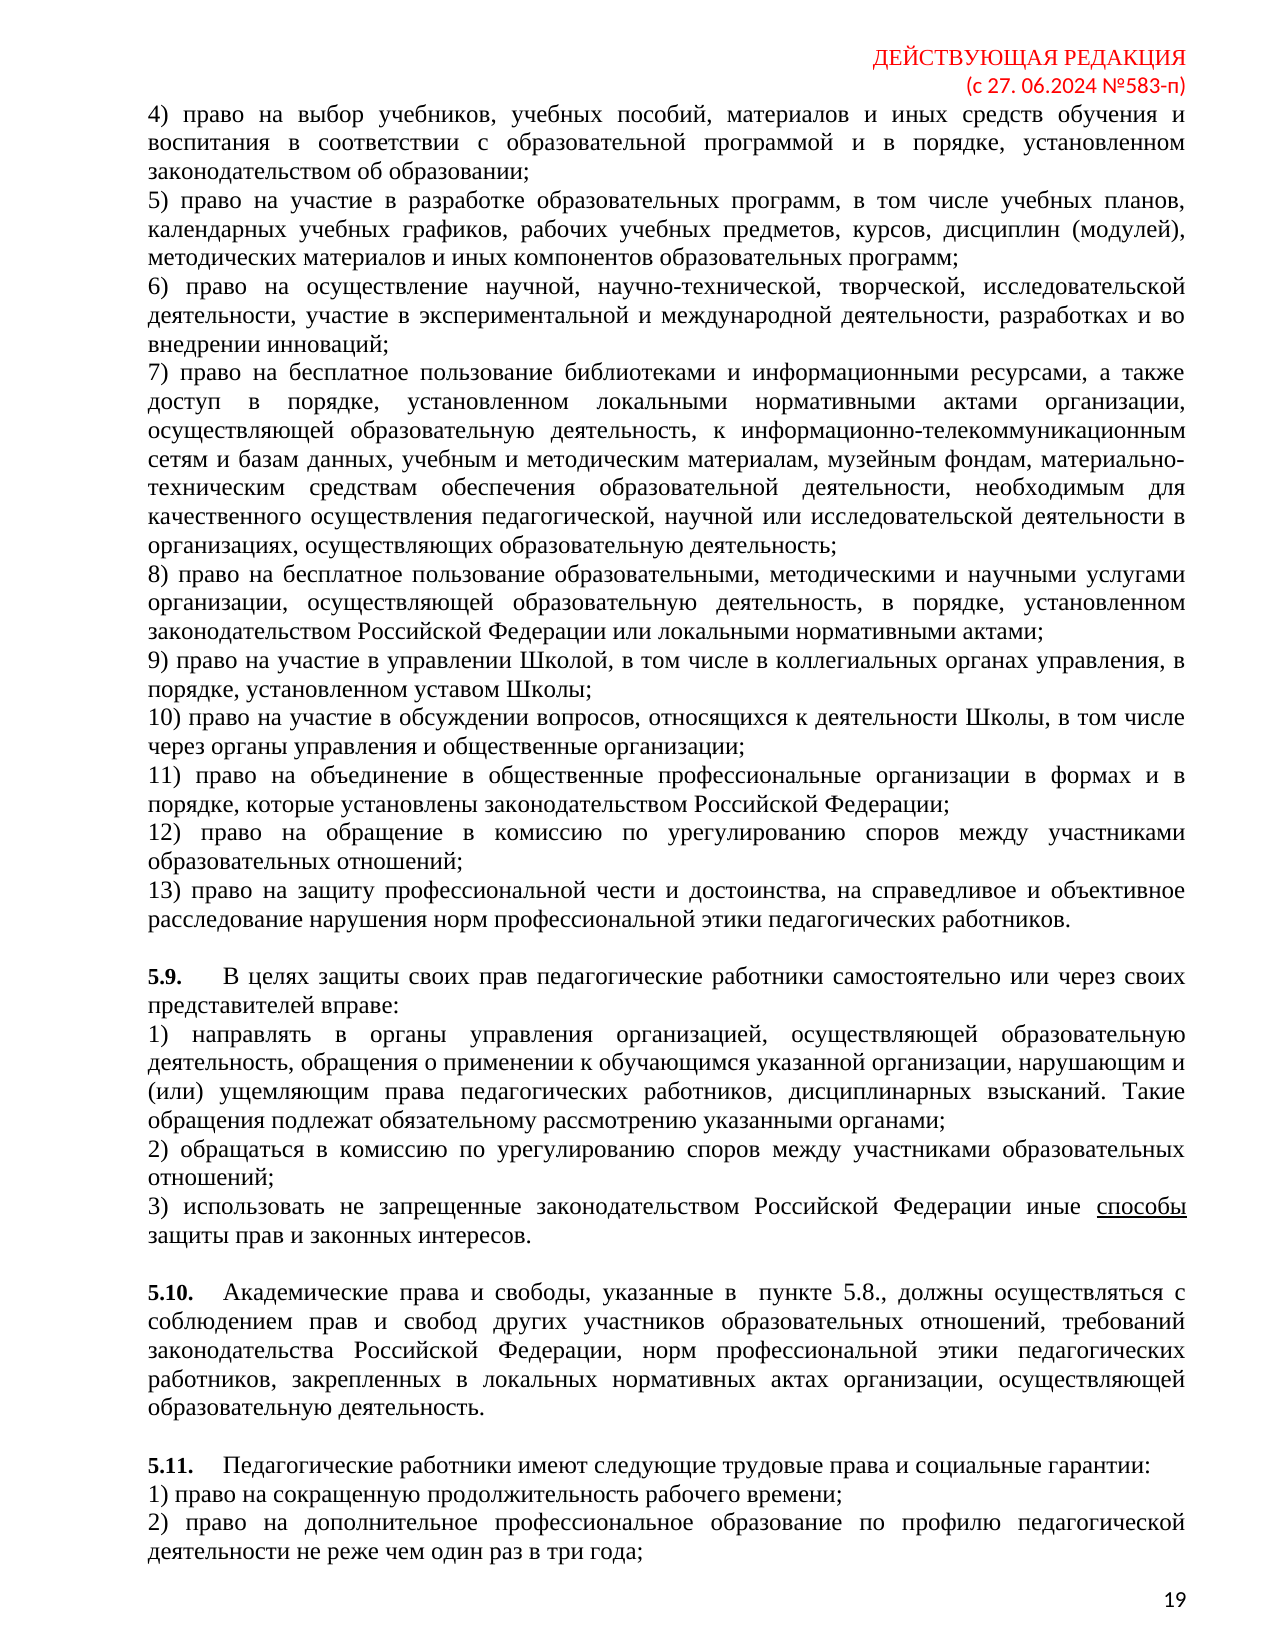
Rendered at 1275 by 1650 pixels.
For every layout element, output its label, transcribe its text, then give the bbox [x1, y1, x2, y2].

text 2) право на дополнительное профессиональное образование по профилю педагогической деятельности не реже чем один раз в три года; [148, 1507, 1186, 1565]
text 1) право на сокращенную продолжительность рабочего времени; [148, 1479, 1186, 1507]
list Академические права и свободы, указанные в пункте 5.8., должны осуществляться с соблюдением прав и свобод других участников образовательных отношений, требований законодательства Российской Федерации, норм профессиональной этики педагогических работников, закрепленных в локальных нормативных актах организации, осуществляющей образовательную деятельность. [148, 1277, 1186, 1421]
text 1) направлять в органы управления организацией, осуществляющей образовательную деятельность, обращения о применении к обучающимся указанной организации, нарушающим и (или) ущемляющим права педагогических работников, дисциплинарных взысканий. Такие обращения подлежат обязательному рассмотрению указанными органами; [148, 1019, 1186, 1134]
text 9) право на участие в управлении Школой, в том числе в коллегиальных органах управления, в порядке, установленном уставом Школы; [148, 645, 1186, 702]
text 5) право на участие в разработке образовательных программ, в том числе учебных планов, календарных учебных графиков, рабочих учебных предметов, курсов, дисциплин (модулей), методических материалов и иных компонентов образовательных программ; [148, 185, 1186, 271]
list Педагогические работники имеют следующие трудовые права и социальные гарантии: [148, 1450, 1186, 1479]
list В целях защиты своих прав педагогические работники самостоятельно или через своих представителей вправе: [148, 961, 1186, 1019]
text 4) право на выбор учебников, учебных пособий, материалов и иных средств обучения и воспитания в соответствии с образовательной программой и в порядке, установленном законодательством об образовании; [148, 99, 1186, 185]
text 2) обращаться в комиссию по урегулированию споров между участниками образовательных отношений; [148, 1134, 1186, 1191]
text 7) право на бесплатное пользование библиотеками и информационными ресурсами, а также доступ в порядке, установленном локальными нормативными актами организации, осуществляющей образовательную деятельность, к информационно-телекоммуникационным сетям и базам данных, учебным и методическим материалам, музейным фондам, материально-техническим средствам обеспечения образовательной деятельности, необходимым для качественного осуществления педагогической, научной или исследовательской деятельности в организациях, осуществляющих образовательную деятельность; [148, 357, 1186, 559]
text 6) право на осуществление научной, научно-технической, творческой, исследовательской деятельности, участие в экспериментальной и международной деятельности, разработках и во внедрении инноваций; [148, 271, 1186, 357]
text 8) право на бесплатное пользование образовательными, методическими и научными услугами организации, осуществляющей образовательную деятельность, в порядке, установленном законодательством Российской Федерации или локальными нормативными актами; [148, 559, 1186, 645]
text 13) право на защиту профессиональной чести и достоинства, на справедливое и объективное расследование нарушения норм профессиональной этики педагогических работников. [148, 875, 1186, 932]
text 10) право на участие в обсуждении вопросов, относящихся к деятельности Школы, в том числе через органы управления и общественные организации; [148, 702, 1186, 760]
text 3) использовать не запрещенные законодательством Российской Федерации иные способы защиты прав и законных интересов. [148, 1191, 1186, 1249]
text 11) право на объединение в общественные профессиональные организации в формах и в порядке, которые установлены законодательством Российской Федерации; [148, 760, 1186, 817]
text 12) право на обращение в комиссию по урегулированию споров между участниками образовательных отношений; [148, 817, 1186, 875]
